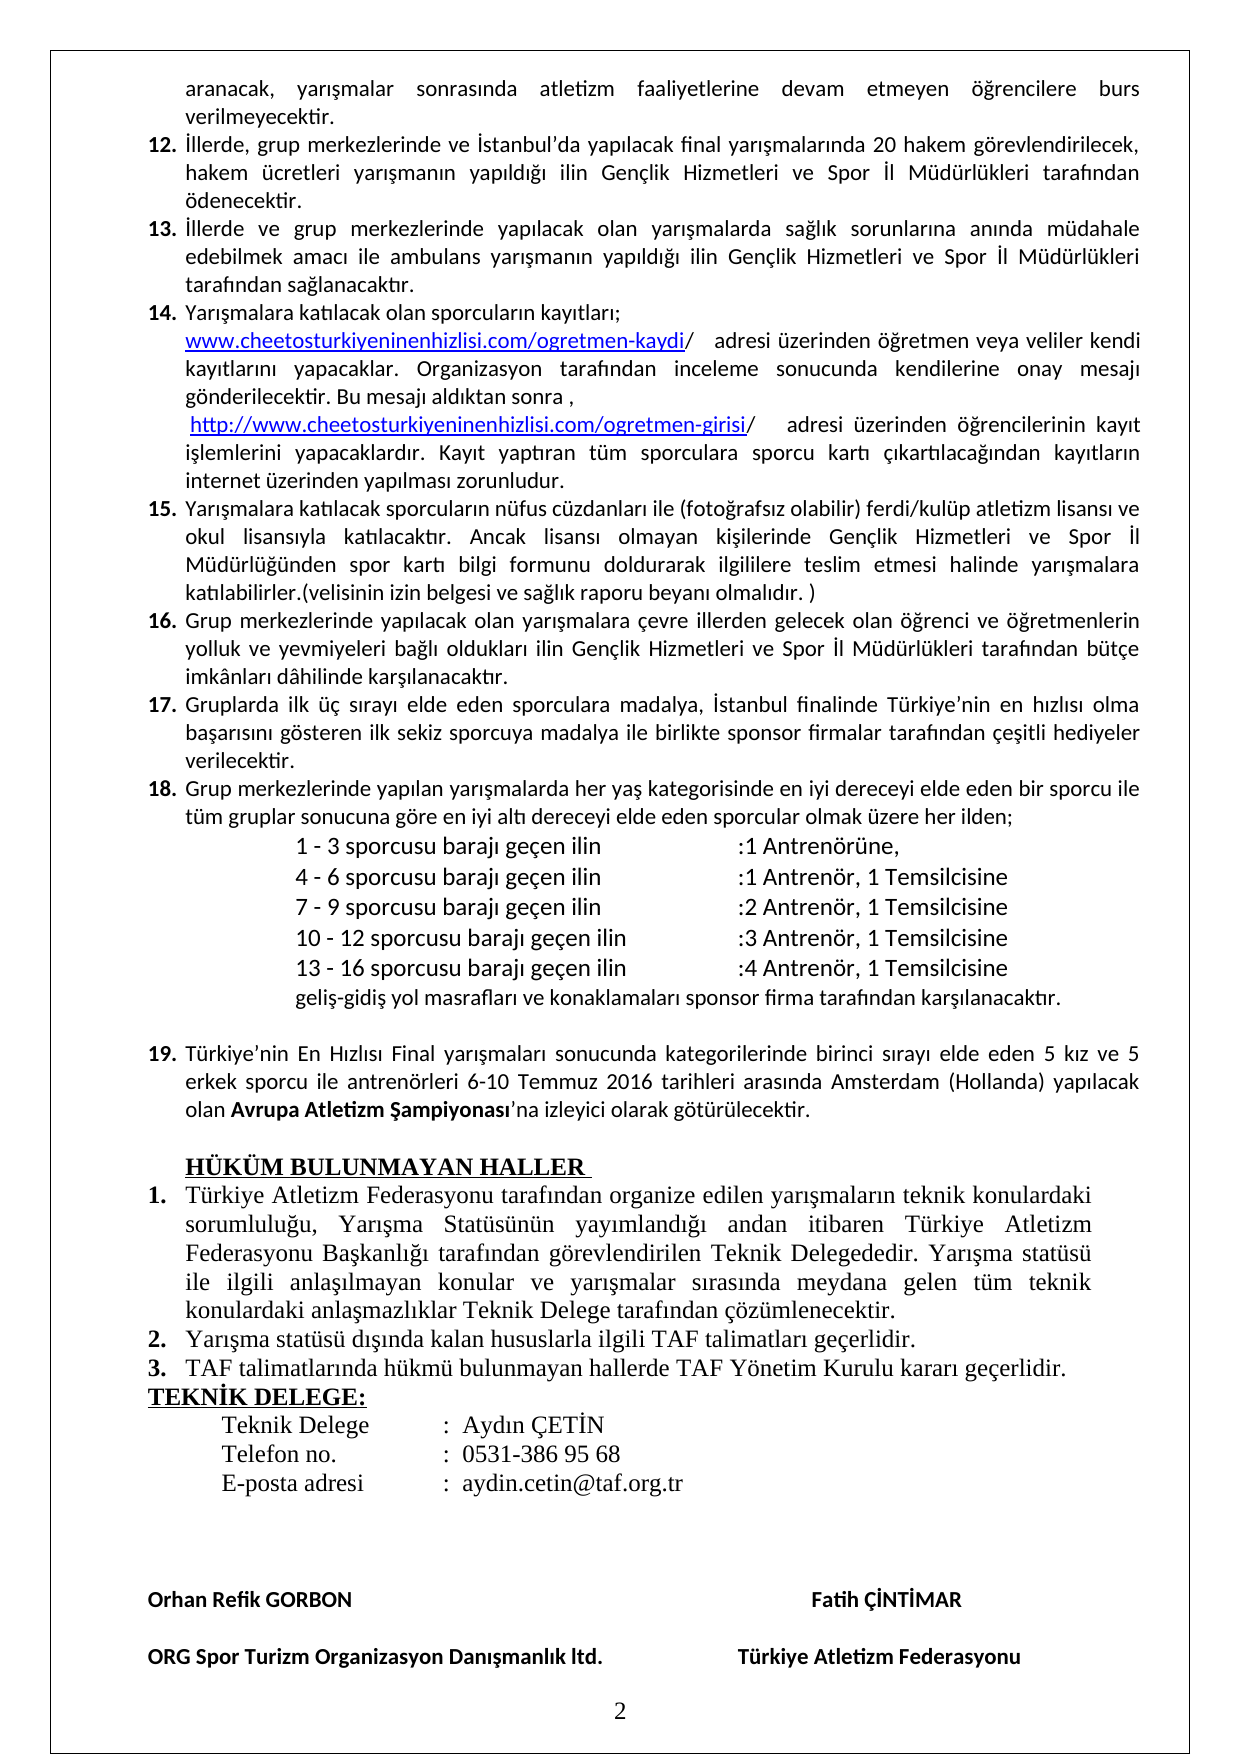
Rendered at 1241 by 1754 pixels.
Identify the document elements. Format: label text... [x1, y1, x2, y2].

list Gruplarda ilk üç sırayı elde eden sporculara madalya, İstanbul finalinde Türkiye’nin en hızlısı olma başarısını gösteren ilk sekiz sporcuya madalya ile birlikte sponsor firmalar tarafından çeşitli hediyeler verilecektir. [148, 690, 1141, 774]
list Yarışmalara katılacak sporcuların nüfus cüzdanları ile (fotoğrafsız olabilir) ferdi/kulüp atletizm lisansı ve okul lisansıyla katılacaktır. Ancak lisansı olmayan kişilerinde Gençlik Hizmetleri ve Spor İl Müdürlüğünden spor kartı bilgi formunu doldurarak ilgililere teslim etmesi halinde yarışmalara katılabilirler.(velisinin izin belgesi ve sağlık raporu beyanı olmalıdır. ) [148, 494, 1141, 606]
list Yarışmalara katılacak olan sporcuların kayıtları; [148, 298, 1141, 326]
text TEKNİK DELEGE: [148, 1382, 1093, 1411]
list 7 - 9 sporcusu barajı geçen ilin :2 Antrenör, 1 Temsilcisine [185, 891, 1093, 922]
list 10 - 12 sporcusu barajı geçen ilin :3 Antrenör, 1 Temsilcisine [185, 922, 1093, 952]
list İllerde, grup merkezlerinde ve İstanbul’da yapılacak final yarışmalarında 20 hakem görevlendirilecek, hakem ücretleri yarışmanın yapıldığı ilin Gençlik Hizmetleri ve Spor İl Müdürlükleri tarafından ödenecektir. [148, 130, 1141, 214]
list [148, 74, 1141, 130]
text ORG Spor Turizm Organizasyon Danışmanlık ltd. Türkiye Atletizm Federasyonu [148, 1642, 1141, 1670]
list 4 - 6 sporcusu barajı geçen ilin :1 Antrenör, 1 Temsilcisine [185, 861, 1093, 891]
text HÜKÜM BULUNMAYAN HALLER [185, 1152, 1093, 1181]
list Türkiye Atletizm Federasyonu tarafından organize edilen yarışmaların teknik konulardaki sorumluluğu, Yarışma Statüsünün yayımlandığı andan itibaren Türkiye Atletizm Federasyonu Başkanlığı tarafından görevlendirilen Teknik Delegededir. Yarışma statüsü ile ilgili anlaşılmayan konular ve yarışmalar sırasında meydana gelen tüm teknik konulardaki anlaşmazlıklar Teknik Delege tarafından çözümlenecektir. [148, 1181, 1093, 1324]
list Grup merkezlerinde yapılan yarışmalarda her yaş kategorisinde en iyi dereceyi elde eden bir sporcu ile tüm gruplar sonucuna göre en iyi altı dereceyi elde eden sporcular olmak üzere her ilden; [148, 774, 1141, 830]
list Yarışma statüsü dışında kalan hususlarla ilgili TAF talimatları geçerlidir. [148, 1324, 1093, 1353]
text E-posta adresi : aydin.cetin@taf.org.tr [148, 1468, 1093, 1497]
text http://www.cheetosturkiyeninenhizlisi.com/ogretmen-girisi/ adresi üzerinden öğrencilerinin kayıt işlemlerini yapacaklardır. Kayıt yaptıran tüm sporculara sporcu kartı çıkartılacağından kayıtların internet üzerinden yapılması zorunludur. [185, 410, 1141, 494]
text Orhan Refik GORBON Fatih ÇİNTİMAR [148, 1585, 1141, 1613]
text 13 - 16 sporcusu barajı geçen ilin :4 Antrenör, 1 Temsilcisine [148, 952, 1093, 983]
text Teknik Delege : Aydın ÇETİN [148, 1411, 1093, 1439]
list geliş-gidiş yol masrafları ve konaklamaları sponsor firma tarafından karşılanacaktır. [185, 983, 1093, 1011]
list Grup merkezlerinde yapılacak olan yarışmalara çevre illerden gelecek olan öğrenci ve öğretmenlerin yolluk ve yevmiyeleri bağlı oldukları ilin Gençlik Hizmetleri ve Spor İl Müdürlükleri tarafından bütçe imkânları dâhilinde karşılanacaktır. [148, 606, 1141, 690]
list Türkiye’nin En Hızlısı Final yarışmaları sonucunda kategorilerinde birinci sırayı elde eden 5 kız ve 5 erkek sporcu ile antrenörleri 6-10 Temmuz 2016 tarihleri arasında Amsterdam (Hollanda) yapılacak olan Avrupa Atletizm Şampiyonası’na izleyici olarak götürülecektir. [148, 1039, 1141, 1123]
text www.cheetosturkiyeninenhizlisi.com/ogretmen-kaydi/ adresi üzerinden öğretmen veya veliler kendi kayıtlarını yapacaklar. Organizasyon tarafından inceleme sonucunda kendilerine onay mesajı gönderilecektir. Bu mesajı aldıktan sonra , [185, 326, 1141, 410]
list 1 - 3 sporcusu barajı geçen ilin :1 Antrenörüne, [185, 830, 1093, 861]
text Telefon no. : 0531-386 95 68 [148, 1439, 1093, 1468]
list TAF talimatlarında hükmü bulunmayan hallerde TAF Yönetim Kurulu kararı geçerlidir. [148, 1353, 1093, 1382]
list İllerde ve grup merkezlerinde yapılacak olan yarışmalarda sağlık sorunlarına anında müdahale edebilmek amacı ile ambulans yarışmanın yapıldığı ilin Gençlik Hizmetleri ve Spor İl Müdürlükleri tarafından sağlanacaktır. [148, 214, 1141, 298]
